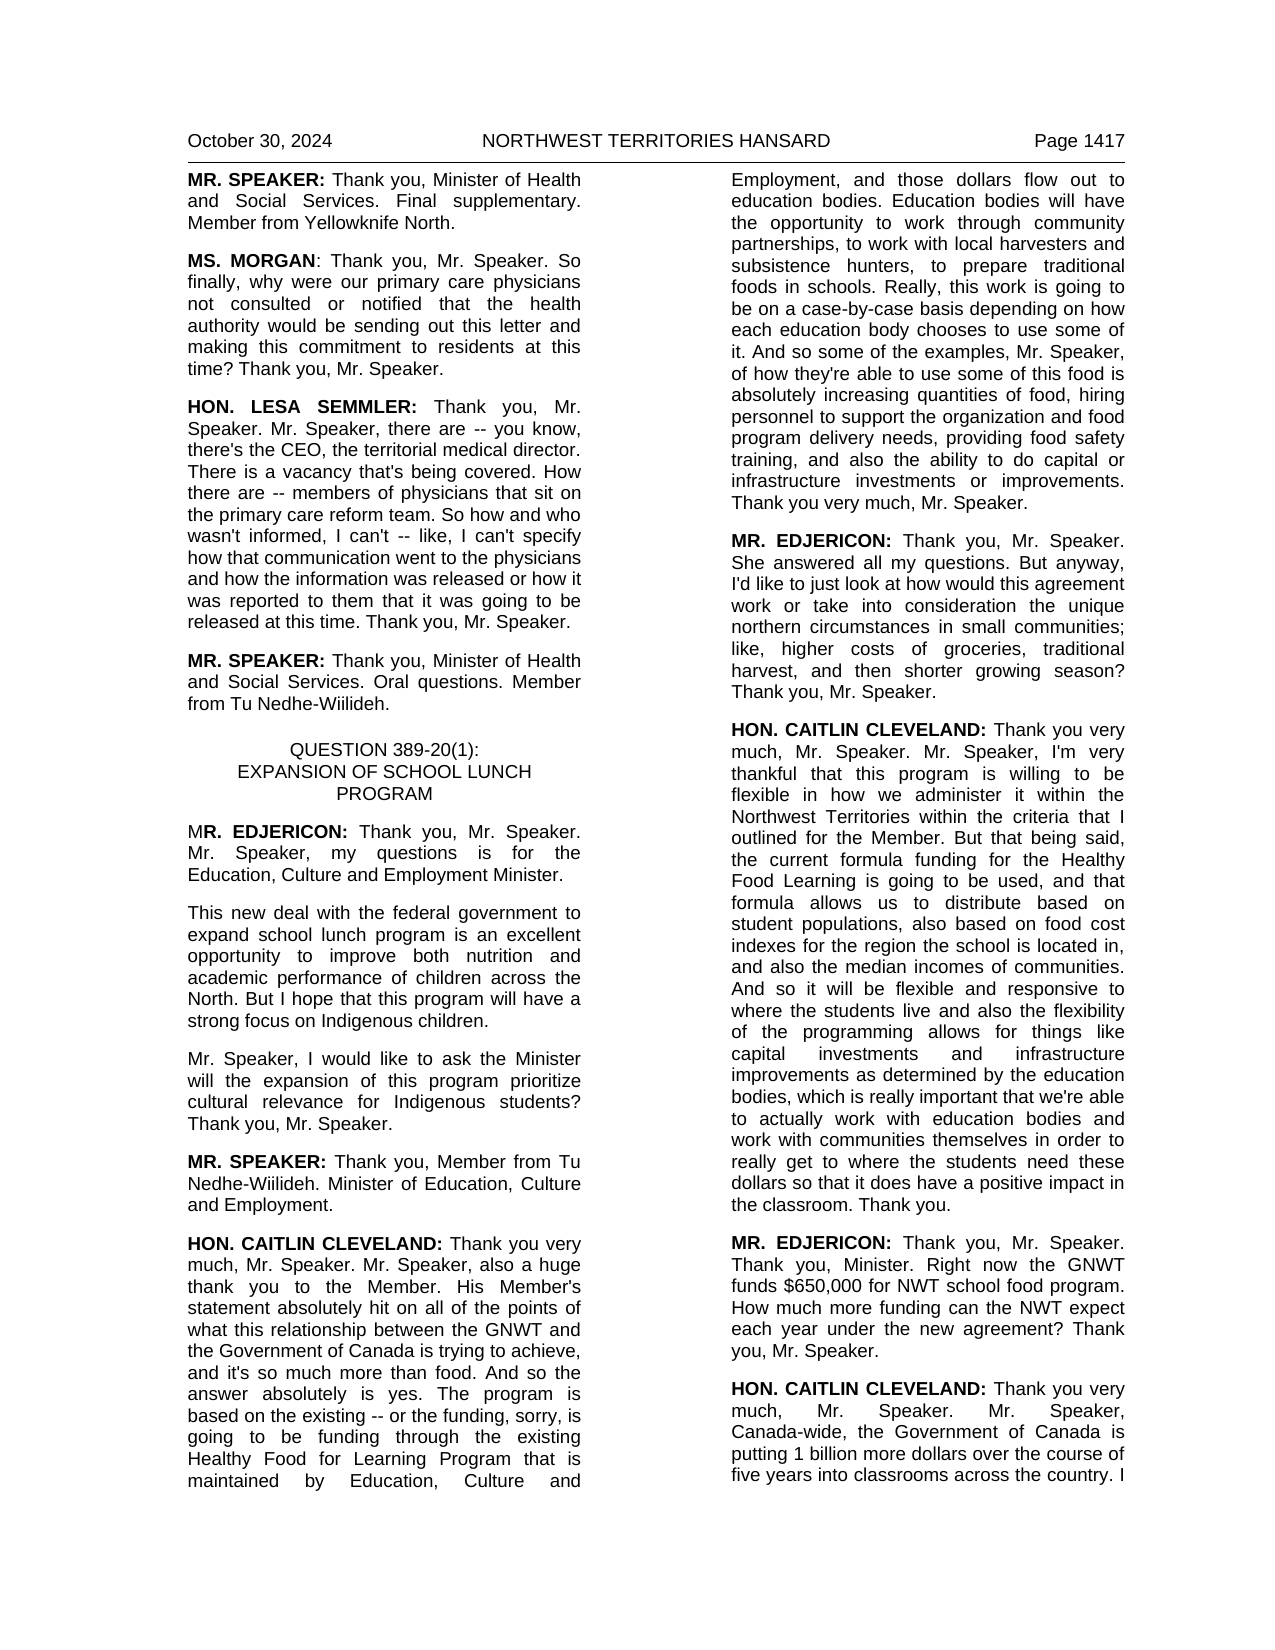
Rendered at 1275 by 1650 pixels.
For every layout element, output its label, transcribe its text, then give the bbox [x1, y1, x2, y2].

text MR. EDJERICON: Thank you, Mr. Speaker. Mr. Speaker, my questions is for the Education, Culture and Employment Minister. [187, 821, 581, 885]
text MR. SPEAKER: Thank you, Minister of Health and Social Services. Final supplementary. Member from Yellowknife North. [187, 168, 581, 233]
subtitle Question 389-20(1): Expansion of School Lunch Program [187, 739, 581, 804]
text HON. CAITLIN CLEVELAND: Thank you very much, Mr. Speaker. Mr. Speaker, also a huge thank you to the Member. His Member's statement absolutely hit on all of the points of what this relationship between the GNWT and the Government of Canada is trying to achieve, and it's so much more than food. And so the answer absolutely is yes. The program is based on the existing -- or the funding, sorry, is going to be funding through the existing Healthy Food for Learning Program that is maintained by Education, Culture and Employment, and those dollars flow out to education bodies. Education bodies will have the opportunity to work through community partnerships, to work with local harvesters and subsistence hunters, to prepare traditional foods in schools. Really, this work is going to be on a case-by-case basis depending on how each education body chooses to use some of it. And so some of the examples, Mr. Speaker, of how they're able to use some of this food is absolutely increasing quantities of food, hiring personnel to support the organization and food program delivery needs, providing food safety training, and also the ability to do capital or infrastructure investments or improvements. Thank you very much, Mr. Speaker. [187, 1232, 581, 1491]
text HON. CAITLIN CLEVELAND: Thank you very much, Mr. Speaker. Mr. Speaker, I'm very thankful that this program is willing to be flexible in how we administer it within the Northwest Territories within the criteria that I outlined for the Member. But that being said, the current formula funding for the Healthy Food Learning is going to be used, and that formula allows us to distribute based on student populations, also based on food cost indexes for the region the school is located in, and also the median incomes of communities. And so it will be flexible and responsive to where the students live and also the flexibility of the programming allows for things like capital investments and infrastructure improvements as determined by the education bodies, which is really important that we're able to actually work with education bodies and work with communities themselves in order to really get to where the students need these dollars so that it does have a positive impact in the classroom. Thank you. [731, 719, 1125, 1215]
text Mr. Speaker, I would like to ask the Minister will the expansion of this program prioritize cultural relevance for Indigenous students? Thank you, Mr. Speaker. [187, 1048, 581, 1134]
text MR. SPEAKER: Thank you, Member from Tu Nedhe-Wiilideh. Minister of Education, Culture and Employment. [187, 1151, 581, 1216]
text HON. CAITLIN CLEVELAND: Thank you very much, Mr. Speaker. Mr. Speaker, also a huge thank you to the Member. His Member's statement absolutely hit on all of the points of what this relationship between the GNWT and the Government of Canada is trying to achieve, and it's so much more than food. And so the answer absolutely is yes. The program is based on the existing -- or the funding, sorry, is going to be funding through the existing Healthy Food for Learning Program that is maintained by Education, Culture and Employment, and those dollars flow out to education bodies. Education bodies will have the opportunity to work through community partnerships, to work with local harvesters and subsistence hunters, to prepare traditional foods in schools. Really, this work is going to be on a case-by-case basis depending on how each education body chooses to use some of it. And so some of the examples, Mr. Speaker, of how they're able to use some of this food is absolutely increasing quantities of food, hiring personnel to support the organization and food program delivery needs, providing food safety training, and also the ability to do capital or infrastructure investments or improvements. Thank you very much, Mr. Speaker. [731, 168, 1125, 513]
text MR. EDJERICON: Thank you, Mr. Speaker. Thank you, Minister. Right now the GNWT funds $650,000 for NWT school food program. How much more funding can the NWT expect each year under the new agreement? Thank you, Mr. Speaker. [731, 1232, 1125, 1361]
text MR. EDJERICON: Thank you, Mr. Speaker. She answered all my questions. But anyway, I'd like to just look at how would this agreement work or take into consideration the unique northern circumstances in small communities; like, higher costs of groceries, traditional harvest, and then shorter growing season? Thank you, Mr. Speaker. [731, 530, 1125, 702]
text HON. LESA SEMMLER: Thank you, Mr. Speaker. Mr. Speaker, there are -- you know, there's the CEO, the territorial medical director. There is a vacancy that's being covered. How there are -- members of physicians that sit on the primary care reform team. So how and who wasn't informed, I can't -- like, I can't specify how that communication went to the physicians and how the information was released or how it was reported to them that it was going to be released at this time. Thank you, Mr. Speaker. [187, 396, 581, 633]
text MS. MORGAN: Thank you, Mr. Speaker. So finally, why were our primary care physicians not consulted or notified that the health authority would be sending out this letter and making this commitment to residents at this time? Thank you, Mr. Speaker. [187, 250, 581, 379]
text This new deal with the federal government to expand school lunch program is an excellent opportunity to improve both nutrition and academic performance of children across the North. But I hope that this program will have a strong focus on Indigenous children. [187, 902, 581, 1031]
text MR. SPEAKER: Thank you, Minister of Health and Social Services. Oral questions. Member from Tu Nedhe-Wiilideh. [187, 649, 581, 714]
